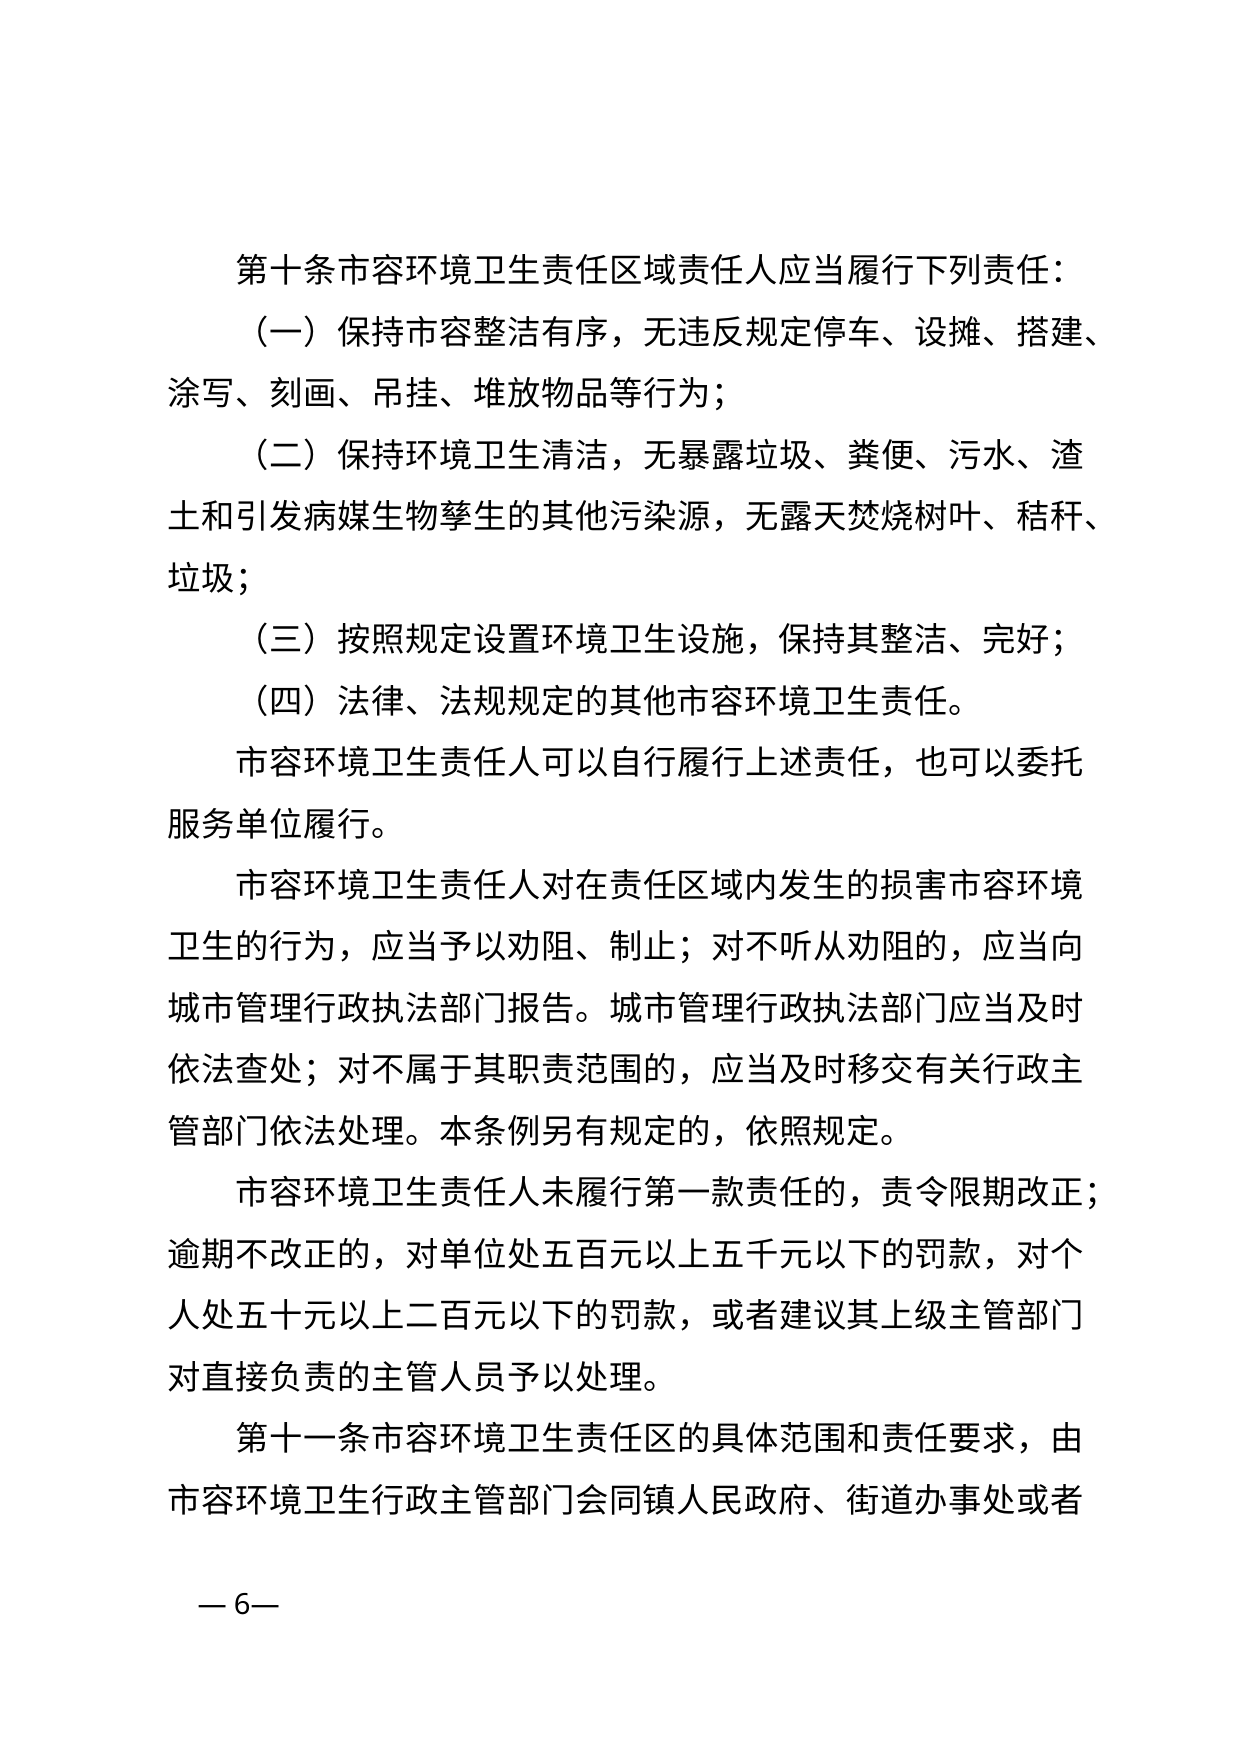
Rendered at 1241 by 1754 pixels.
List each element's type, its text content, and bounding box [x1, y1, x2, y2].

text 第十条市容环境卫生责任区域责任人应当履行下列责任： [168, 238, 1084, 299]
text （四）法律、法规规定的其他市容环境卫生责任。 [168, 668, 1084, 729]
text （二）保持环境卫生清洁，无暴露垃圾、粪便、污水、渣土和引发病媒生物孳生的其他污染源，无露天焚烧树叶、秸秆、垃圾； [168, 422, 1084, 606]
text 市容环境卫生责任人可以自行履行上述责任，也可以委托服务单位履行。 [168, 729, 1084, 852]
text 市容环境卫生责任人未履行第一款责任的，责令限期改正；逾期不改正的，对单位处五百元以上五千元以下的罚款，对个人处五十元以上二百元以下的罚款，或者建议其上级主管部门对直接负责的主管人员予以处理。 [168, 1159, 1084, 1405]
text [168, 1405, 1084, 1528]
text （一）保持市容整洁有序，无违反规定停车、设摊、搭建、涂写、刻画、吊挂、堆放物品等行为； [168, 299, 1084, 422]
text 市容环境卫生责任人对在责任区域内发生的损害市容环境卫生的行为，应当予以劝阻、制止；对不听从劝阻的，应当向城市管理行政执法部门报告。城市管理行政执法部门应当及时依法查处；对不属于其职责范围的，应当及时移交有关行政主管部门依法处理。本条例另有规定的，依照规定。 [168, 852, 1084, 1159]
text （三）按照规定设置环境卫生设施，保持其整洁、完好； [168, 606, 1084, 668]
